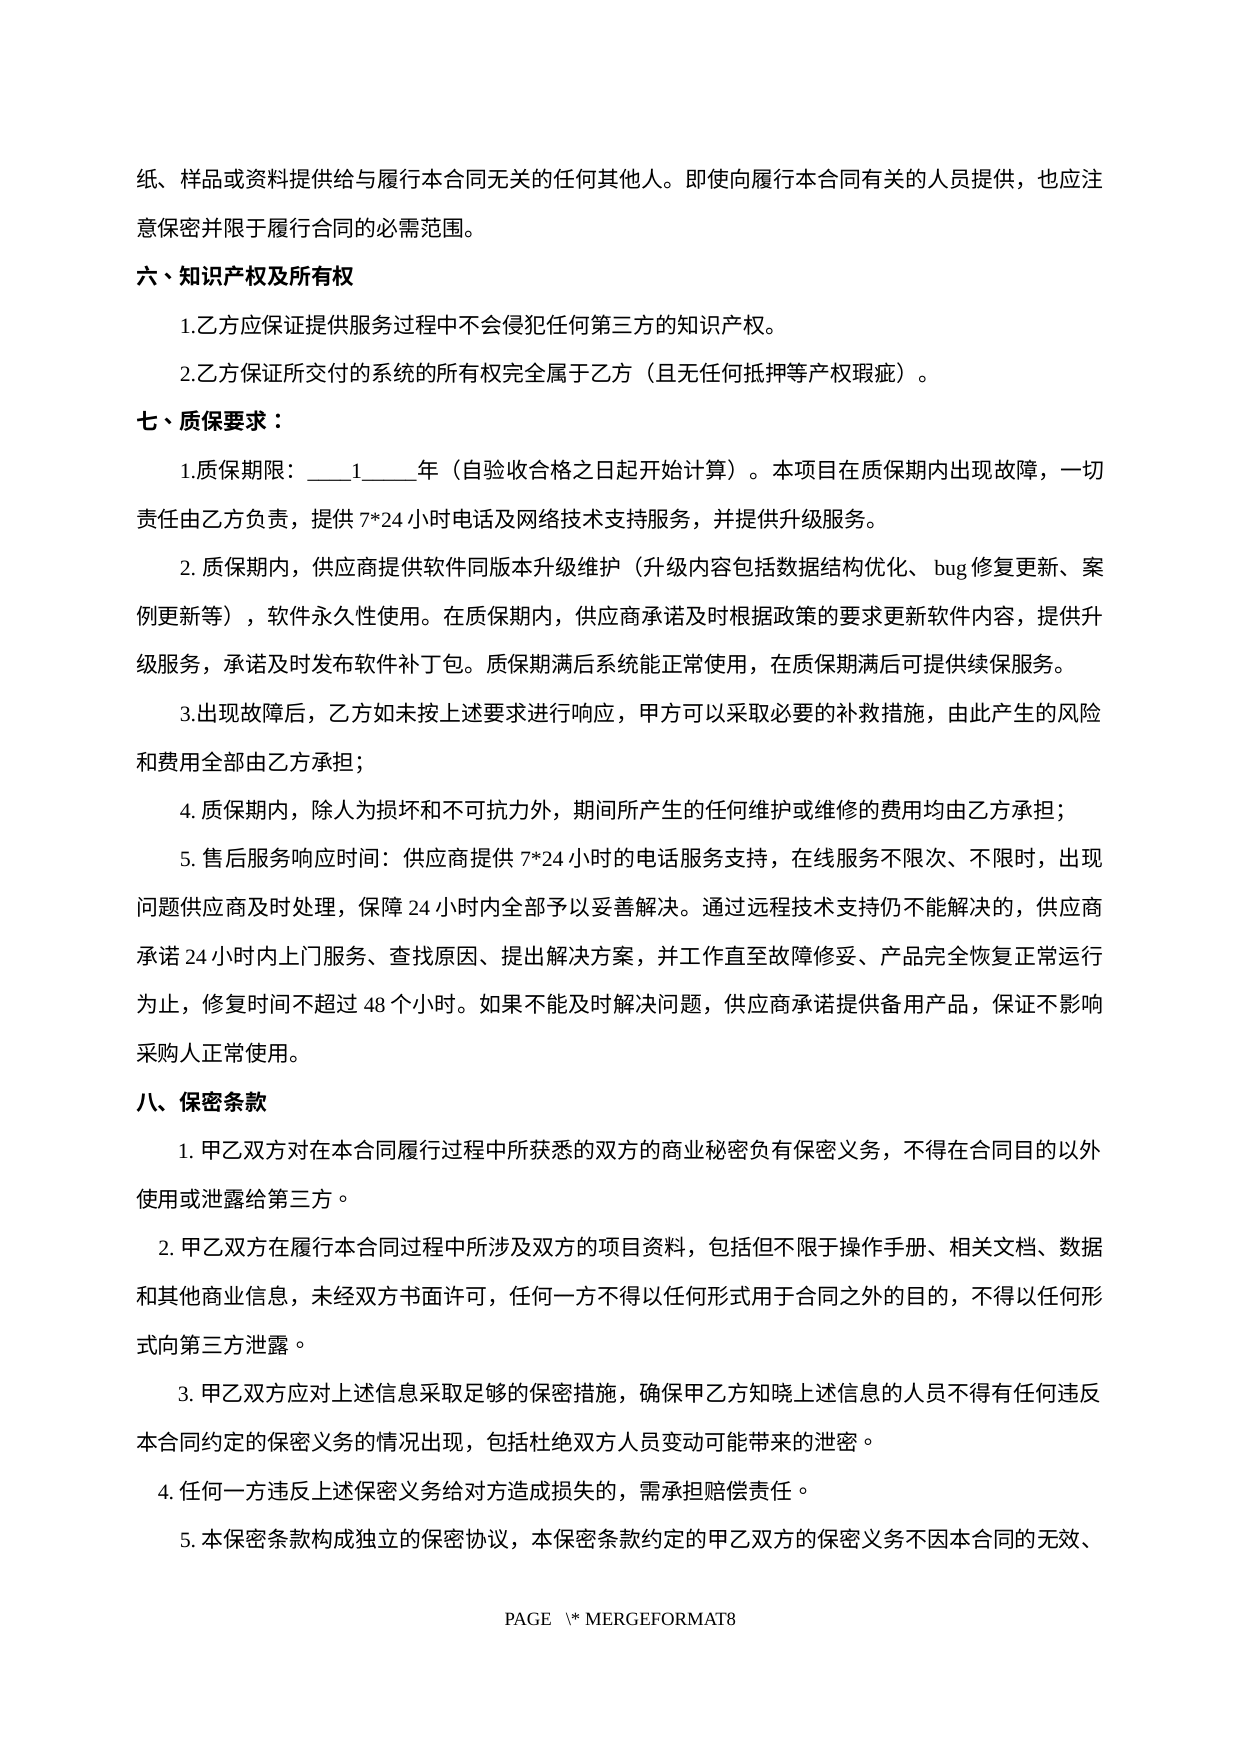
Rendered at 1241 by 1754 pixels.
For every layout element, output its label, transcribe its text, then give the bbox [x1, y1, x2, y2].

text 2. 质保期内，供应商提供软件同版本升级维护（升级内容包括数据结构优化、bug修复更新、案例更新等），软件永久性使用。在质保期内，供应商承诺及时根据政策的要求更新软件内容，提供升级服务，承诺及时发布软件补丁包。质保期满后系统能正常使用，在质保期满后可提供续保服务。 [136, 549, 1104, 679]
text 1.质保期限：____1_____年（自验收合格之日起开始计算）。本项目在质保期内出现故障，一切责任由乙方负责，提供7*24小时电话及网络技术支持服务，并提供升级服务。 [136, 452, 1104, 534]
text 4. 质保期内，除人为损坏和不可抗力外，期间所产生的任何维护或维修的费用均由乙方承担； [136, 792, 1104, 825]
text 六、知识产权及所有权 [136, 259, 1104, 292]
text 七、质保要求： [136, 404, 1104, 437]
text 1. 甲乙双方对在本合同履行过程中所获悉的双方的商业秘密负有保密义务，不得在合同目的以外使用或泄露给第三方。 2. 甲乙双方在履行本合同过程中所涉及双方的项目资料，包括但不限于操作手册、相关文档、数据和其他商业信息，未经双方书面许可，任何一方不得以任何形式用于合同之外的目的，不得以任何形式向第三方泄露。 [136, 1132, 1104, 1360]
text 2.乙方保证所交付的系统的所有权完全属于乙方（且无任何抵押等产权瑕疵）。 [136, 356, 1104, 388]
text 3.出现故障后，乙方如未按上述要求进行响应，甲方可以采取必要的补救措施，由此产生的风险和费用全部由乙方承担； [136, 695, 1104, 777]
text 5. 售后服务响应时间：供应商提供7*24小时的电话服务支持，在线服务不限次、不限时，出现问题供应商及时处理，保障24小时内全部予以妥善解决。通过远程技术支持仍不能解决的，供应商承诺24小时内上门服务、查找原因、提出解决方案，并工作直至故障修妥、产品完全恢复正常运行为止，修复时间不超过48个小时。如果不能及时解决问题，供应商承诺提供备用产品，保证不影响采购人正常使用。 [136, 841, 1104, 1068]
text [136, 162, 1104, 243]
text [136, 1522, 1104, 1554]
text 1.乙方应保证提供服务过程中不会侵犯任何第三方的知识产权。 [136, 307, 1104, 340]
text 3. 甲乙双方应对上述信息采取足够的保密措施，确保甲乙方知晓上述信息的人员不得有任何违反本合同约定的保密义务的情况出现，包括杜绝双方人员变动可能带来的泄密。 4. 任何一方违反上述保密义务给对方造成损失的，需承担赔偿责任。 [136, 1376, 1104, 1506]
text 八、保密条款 [136, 1084, 1104, 1117]
